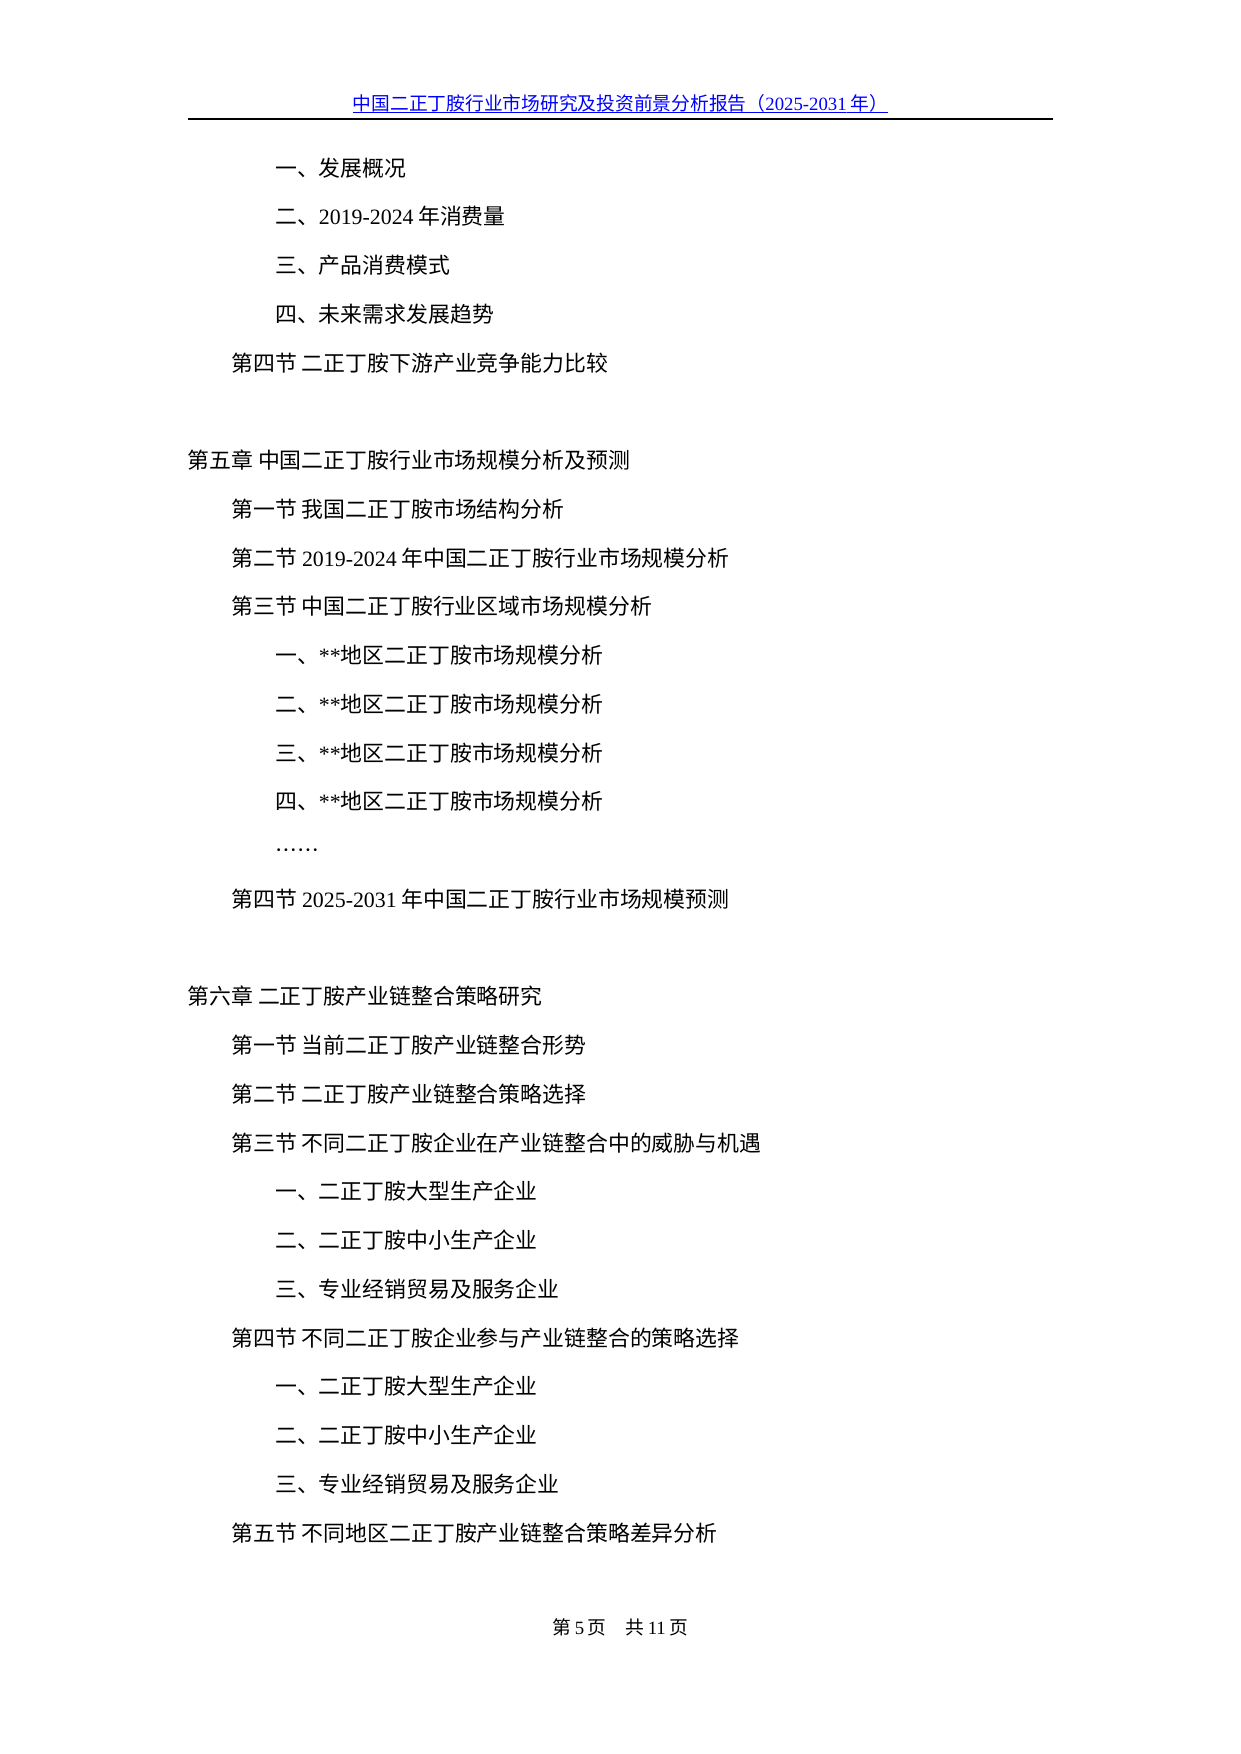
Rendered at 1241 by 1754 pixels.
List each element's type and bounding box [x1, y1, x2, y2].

text [187, 150, 1053, 1548]
